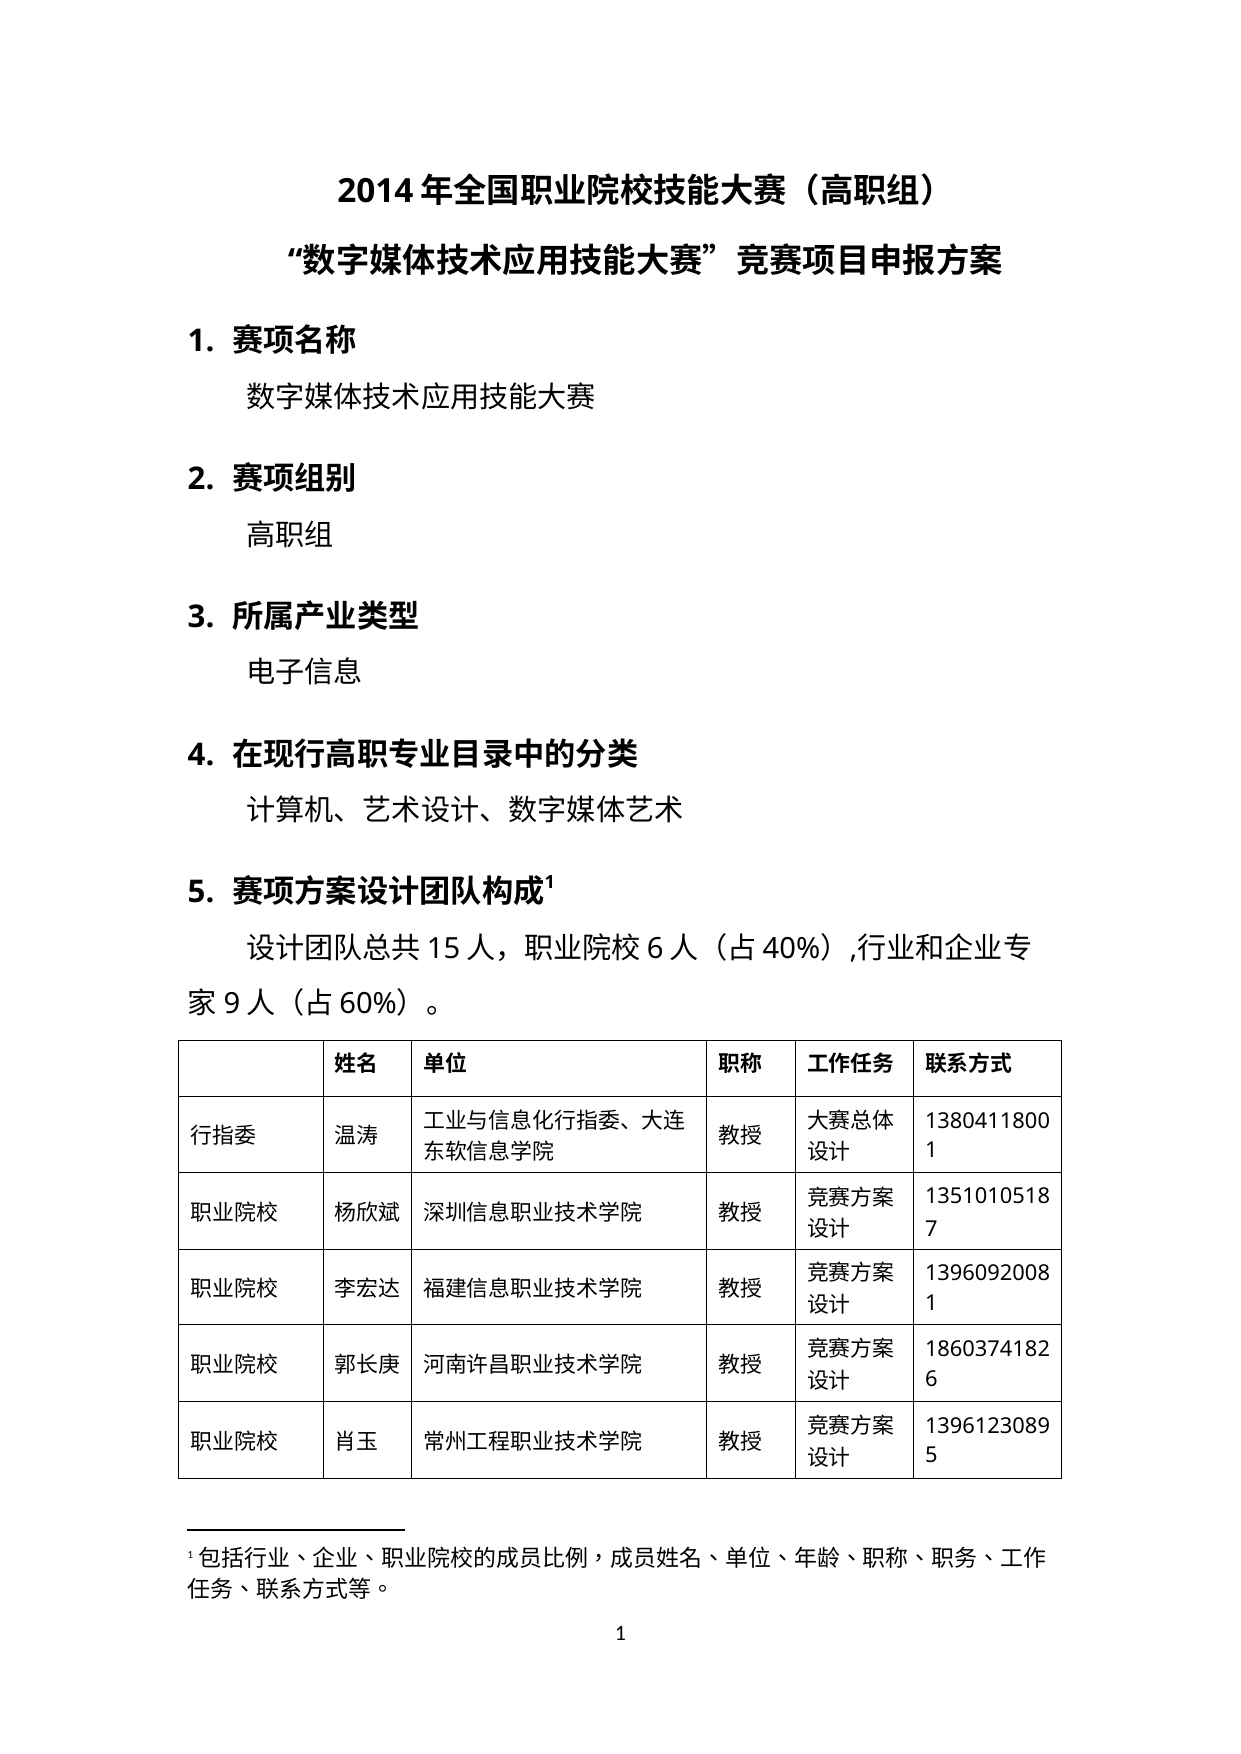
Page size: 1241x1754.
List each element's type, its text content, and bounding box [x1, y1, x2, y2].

table_cell 教授 [707, 1250, 795, 1324]
table_cell 工业与信息化行指委、大连东软信息学院 [412, 1097, 706, 1172]
table_cell 行指委 [179, 1097, 323, 1172]
table_cell 河南许昌职业技术学院 [412, 1325, 706, 1401]
table_cell 职业院校 [179, 1173, 323, 1249]
table_header 联系方式 [914, 1041, 1061, 1096]
table_cell 职业院校 [179, 1325, 323, 1401]
list 在现行高职专业目录中的分类 [187, 729, 1053, 774]
table_header 姓名 [324, 1041, 411, 1096]
table_cell 教授 [707, 1173, 795, 1249]
table_cell 职业院校 [179, 1250, 323, 1324]
table_cell 深圳信息职业技术学院 [412, 1173, 706, 1249]
table_header 职称 [707, 1041, 795, 1096]
table_cell 教授 [707, 1402, 795, 1477]
text 数字媒体技术应用技能大赛 [187, 373, 1053, 416]
table_cell 杨欣斌 [324, 1173, 411, 1249]
table_cell 竞赛方案设计 [796, 1402, 913, 1477]
text 计算机、艺术设计、数字媒体艺术 [187, 787, 1053, 829]
text 高职组 [187, 511, 1053, 553]
table_cell 李宏达 [324, 1250, 411, 1324]
table_header 工作任务 [796, 1041, 913, 1096]
table_cell 13804118001 [914, 1097, 1061, 1172]
table_cell 13960920081 [914, 1250, 1061, 1324]
table_header [179, 1041, 323, 1096]
table_cell 郭长庚 [324, 1325, 411, 1401]
table_cell 教授 [707, 1097, 795, 1172]
table_cell 温涛 [324, 1097, 411, 1172]
table_cell 竞赛方案设计 [796, 1250, 913, 1324]
table_cell 18603741826 [914, 1325, 1061, 1401]
text 电子信息 [187, 649, 1053, 691]
list 赛项方案设计团队构成 [187, 867, 1053, 912]
text 设计团队总共15人，职业院校6人（占40%）,行业和企业专家 9人（占60%）。 [187, 924, 1053, 1022]
table_cell 福建信息职业技术学院 [412, 1250, 706, 1324]
table_cell 肖玉 [324, 1402, 411, 1477]
table_cell 竞赛方案设计 [796, 1325, 913, 1401]
table_cell 竞赛方案设计 [796, 1173, 913, 1249]
table_cell 常州工程职业技术学院 [412, 1402, 706, 1477]
list 所属产业类型 [187, 591, 1053, 636]
text 2014年全国职业院校技能大赛（高职组） [187, 155, 1053, 220]
table_cell 职业院校 [179, 1402, 323, 1477]
list 赛项组别 [187, 453, 1053, 499]
table_cell 大赛总体设计 [796, 1097, 913, 1172]
table_cell 教授 [707, 1325, 795, 1401]
text “数字媒体技术应用技能大赛”竞赛项目申报方案 [187, 225, 1053, 290]
table_header 单位 [412, 1041, 706, 1096]
list 赛项名称 [187, 315, 1053, 361]
table_cell 13961230895 [914, 1402, 1061, 1477]
table_cell 13510105187 [914, 1173, 1061, 1249]
